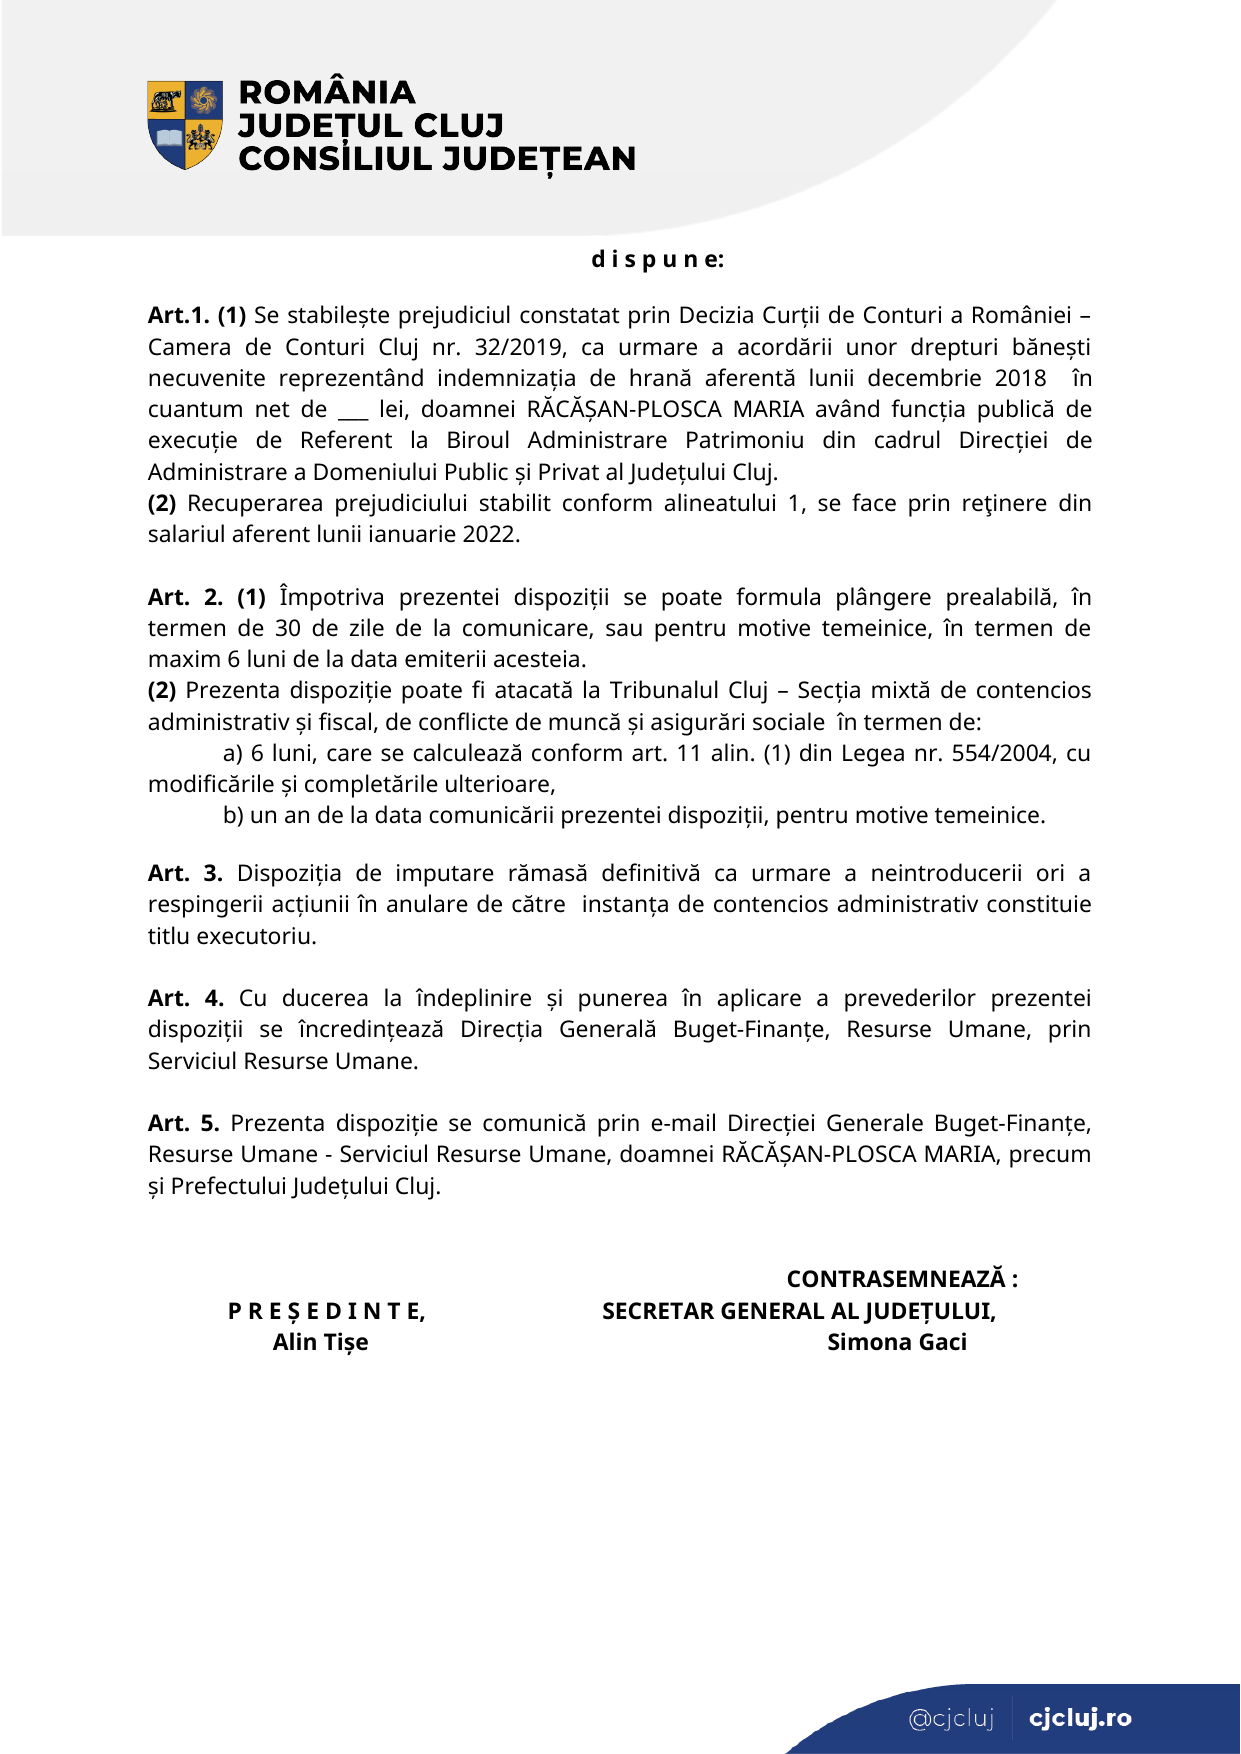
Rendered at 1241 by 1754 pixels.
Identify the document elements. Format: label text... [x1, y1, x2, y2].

text b) un an de la data comunicării prezentei dispoziții, pentru motive temeinice. [148, 799, 1093, 831]
text (2) Recuperarea prejudiciului stabilit conform alineatului 1, se face prin reţinere din salariul aferent lunii ianuarie 2022. [148, 487, 1093, 549]
text Art. 4. Cu ducerea la îndeplinire şi punerea în aplicare a prevederilor prezentei dispoziţii se încredinţează Direcţia Generală Buget-Finanţe, Resurse Umane, prin Serviciul Resurse Umane. [148, 982, 1093, 1076]
text Art. 5. Prezenta dispoziţie se comunică prin e-mail Direcţiei Generale Buget-Finanţe, Resurse Umane - Serviciul Resurse Umane, doamnei RĂCĂŞAN-PLOSCA MARIA, precum şi Prefectului Judeţului Cluj. [148, 1107, 1093, 1201]
text CONTRASEMNEAZĂ : [148, 1263, 1093, 1294]
text d i s p u n e: [148, 243, 1093, 274]
text Art. 2. (1) Împotriva prezentei dispoziții se poate formula plângere prealabilă, în termen de 30 de zile de la comunicare, sau pentru motive temeinice, în termen de maxim 6 luni de la data emiterii acesteia. [148, 581, 1093, 674]
text P R E Ş E D I N T E, SECRETAR GENERAL AL JUDEŢULUI, [148, 1294, 1093, 1326]
text Art.1. (1) Se stabileşte prejudiciul constatat prin Decizia Curţii de Conturi a României – Camera de Conturi Cluj nr. 32/2019, ca urmare a acordării unor drepturi băneşti necuvenite reprezentând indemnizația de hrană aferentă lunii decembrie 2018 în cuantum net de ___ lei, doamnei RĂCĂŞAN-PLOSCA MARIA având funcția publică de execuție de Referent la Biroul Administrare Patrimoniu din cadrul Direcției de Administrare a Domeniului Public și Privat al Județului Cluj. [148, 299, 1093, 487]
picture [147, 73, 635, 179]
text a) 6 luni, care se calculează conform art. 11 alin. (1) din Legea nr. 554/2004, cu modificările și completările ulterioare, [148, 737, 1093, 799]
picture [784, 1684, 1240, 1754]
text Alin Tișe Simona Gaci [148, 1326, 1093, 1357]
text (2) Prezenta dispoziție poate fi atacată la Tribunalul Cluj – Secția mixtă de contencios administrativ și fiscal, de conflicte de muncă și asigurări sociale în termen de: [148, 674, 1093, 737]
text Art. 3. Dispoziția de imputare rămasă definitivă ca urmare a neintroducerii ori a respingerii acțiunii în anulare de către instanța de contencios administrativ constituie titlu executoriu. [148, 857, 1093, 951]
